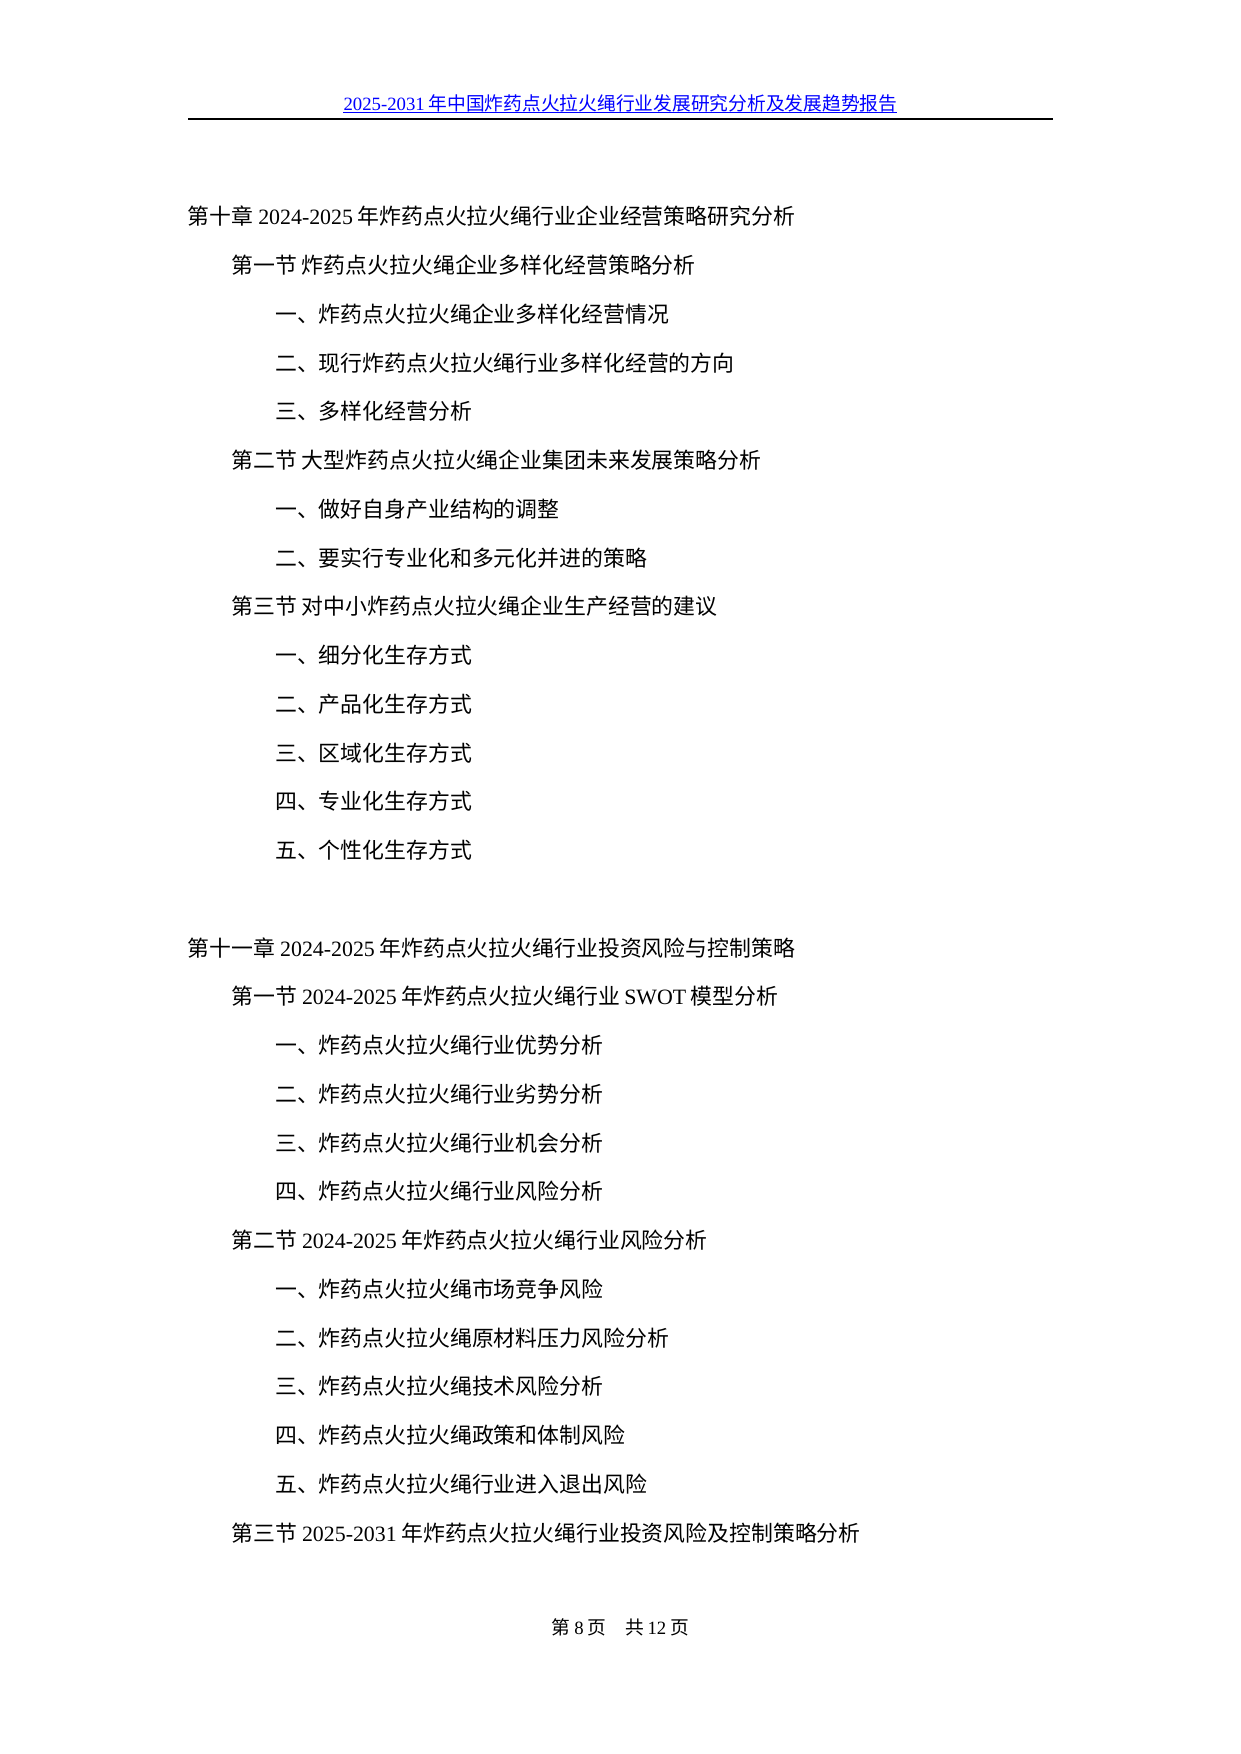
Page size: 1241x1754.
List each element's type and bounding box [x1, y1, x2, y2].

text [187, 150, 1053, 1548]
